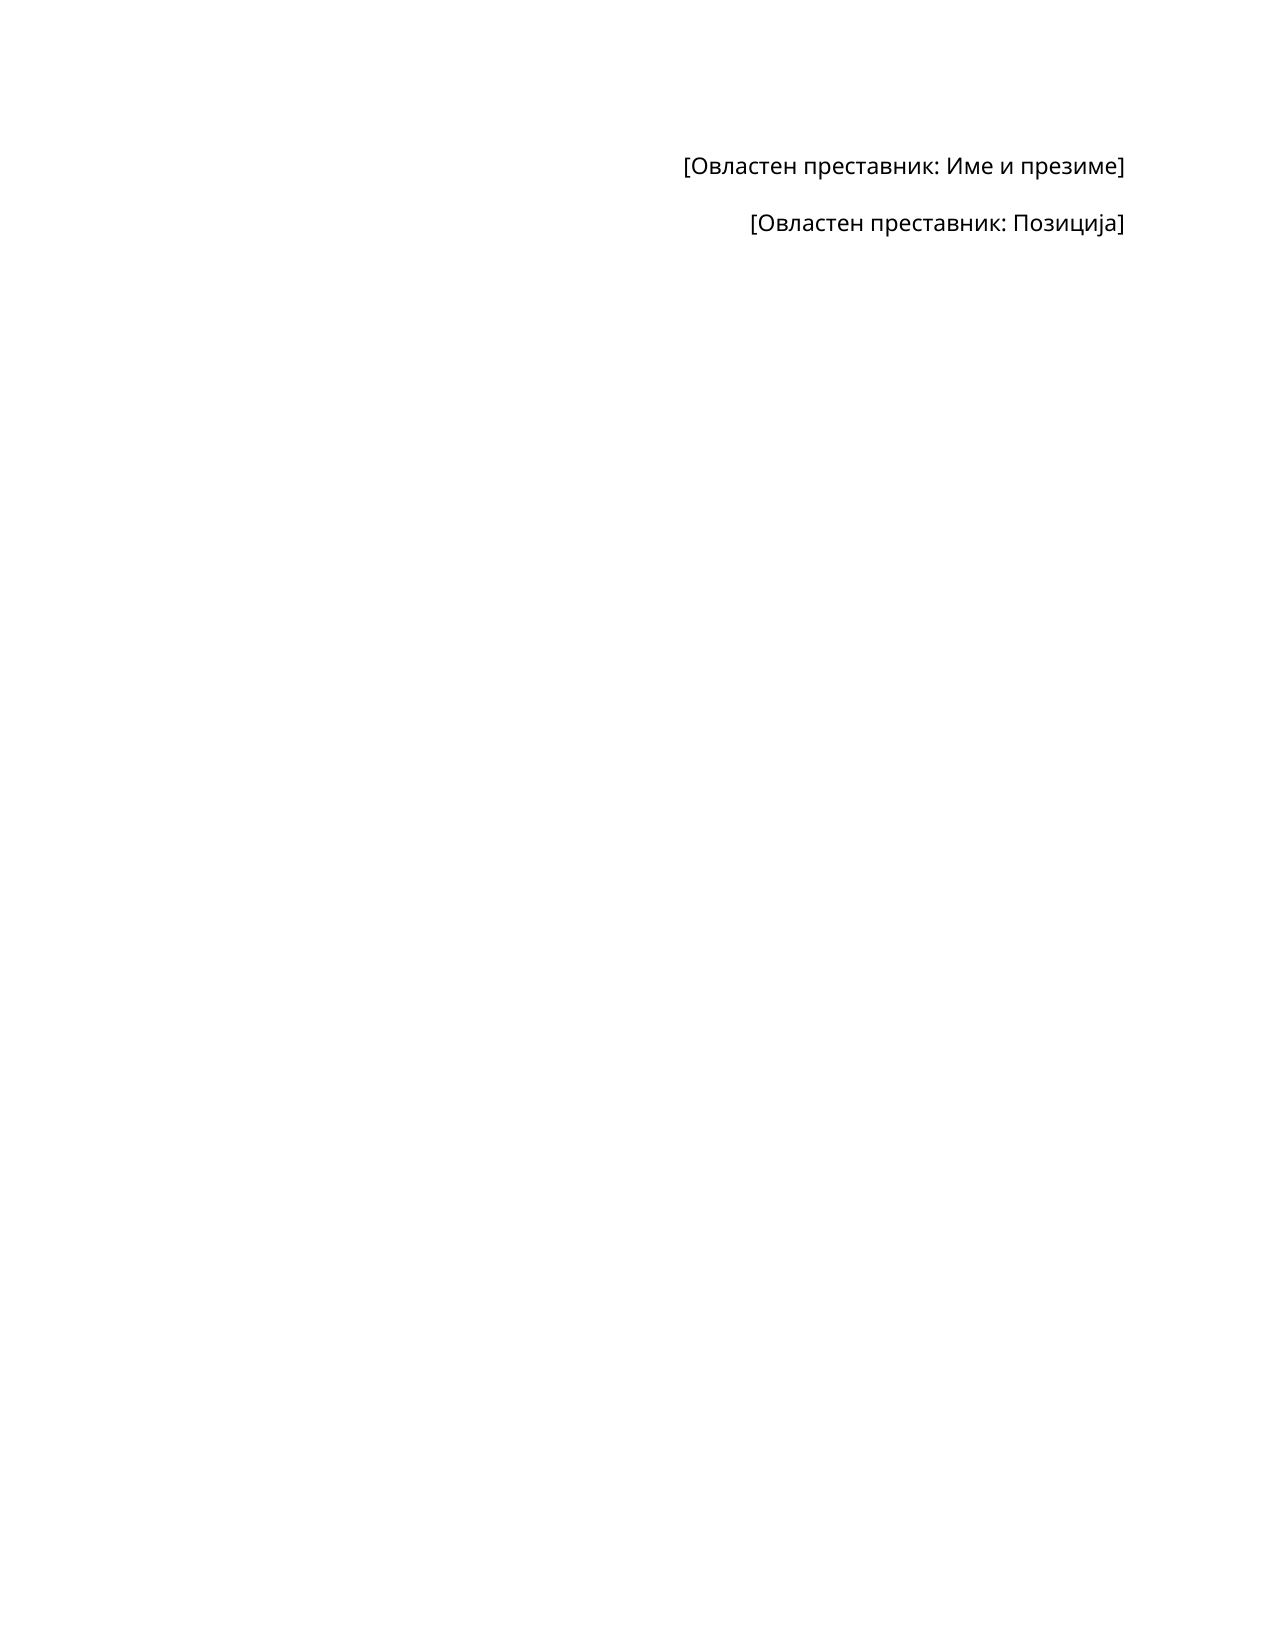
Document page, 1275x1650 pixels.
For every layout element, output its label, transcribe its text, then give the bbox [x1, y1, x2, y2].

text [Овластен преставник: Позиција] [150, 207, 1125, 238]
text [Овластен преставник: Име и презиме] [150, 150, 1125, 181]
